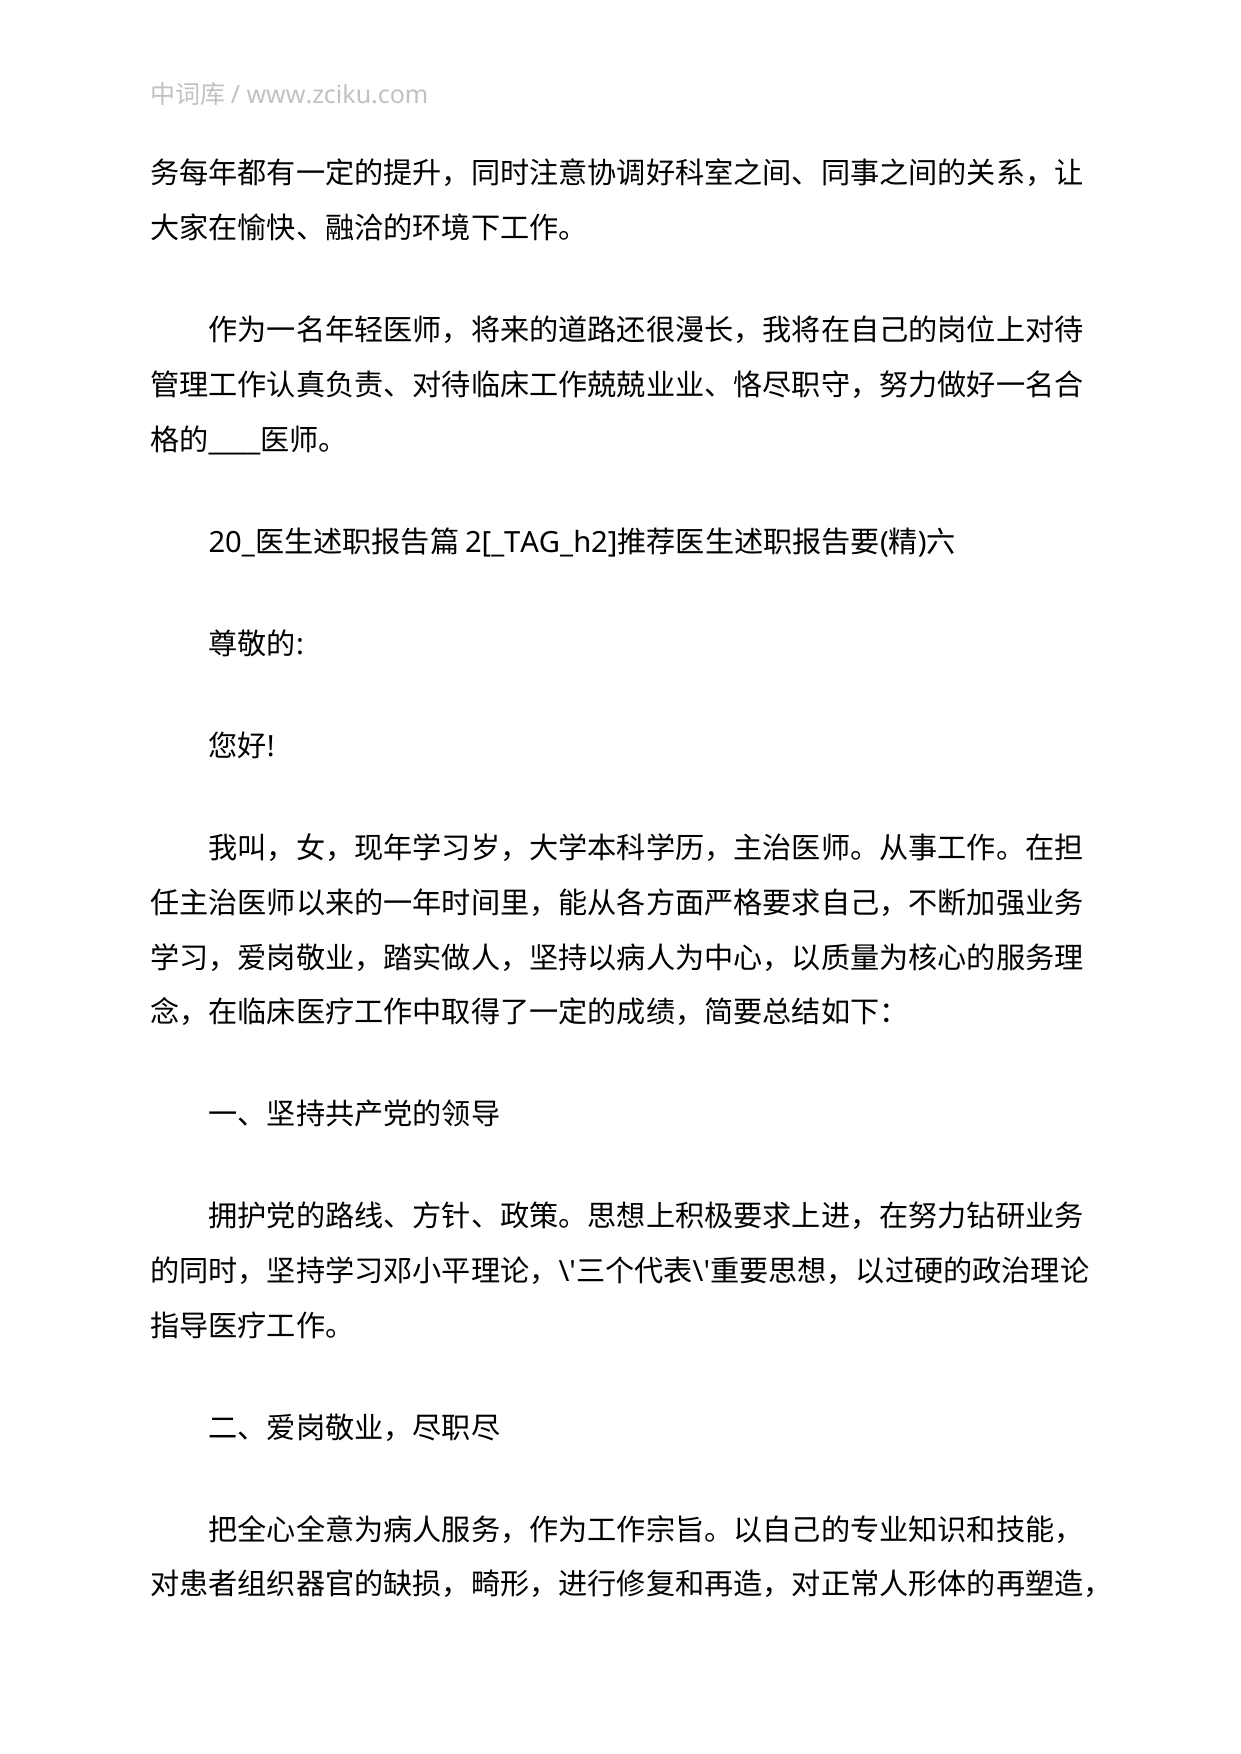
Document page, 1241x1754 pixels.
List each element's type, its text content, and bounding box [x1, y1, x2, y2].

text 作为一名年轻医师，将来的道路还很漫长，我将在自己的岗位上对待管理工作认真负责、对待临床工作兢兢业业、恪尽职守，努力做好一名合格的____医师。 [150, 307, 1090, 459]
text 20_医生述职报告篇2[_TAG_h2]推荐医生述职报告要(精)六 [150, 518, 1090, 561]
text 拥护党的路线、方针、政策。思想上积极要求上进，在努力钻研业务的同时，坚持学习邓小平理论，\'三个代表\'重要思想，以过硬的政治理论指导医疗工作。 [150, 1193, 1090, 1345]
text 我叫，女，现年学习岁，大学本科学历，主治医师。从事工作。在担任主治医师以来的一年时间里，能从各方面严格要求自己，不断加强业务学习，爱岗敬业，踏实做人，坚持以病人为中心，以质量为核心的服务理念，在临床医疗工作中取得了一定的成绩，简要总结如下： [150, 824, 1090, 1031]
text 一、坚持共产党的领导 [150, 1091, 1090, 1133]
text 您好! [150, 722, 1090, 765]
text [150, 1506, 1090, 1603]
text 尊敬的: [150, 620, 1090, 663]
text 二、爱岗敬业，尽职尽 [150, 1404, 1090, 1447]
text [150, 150, 1090, 247]
